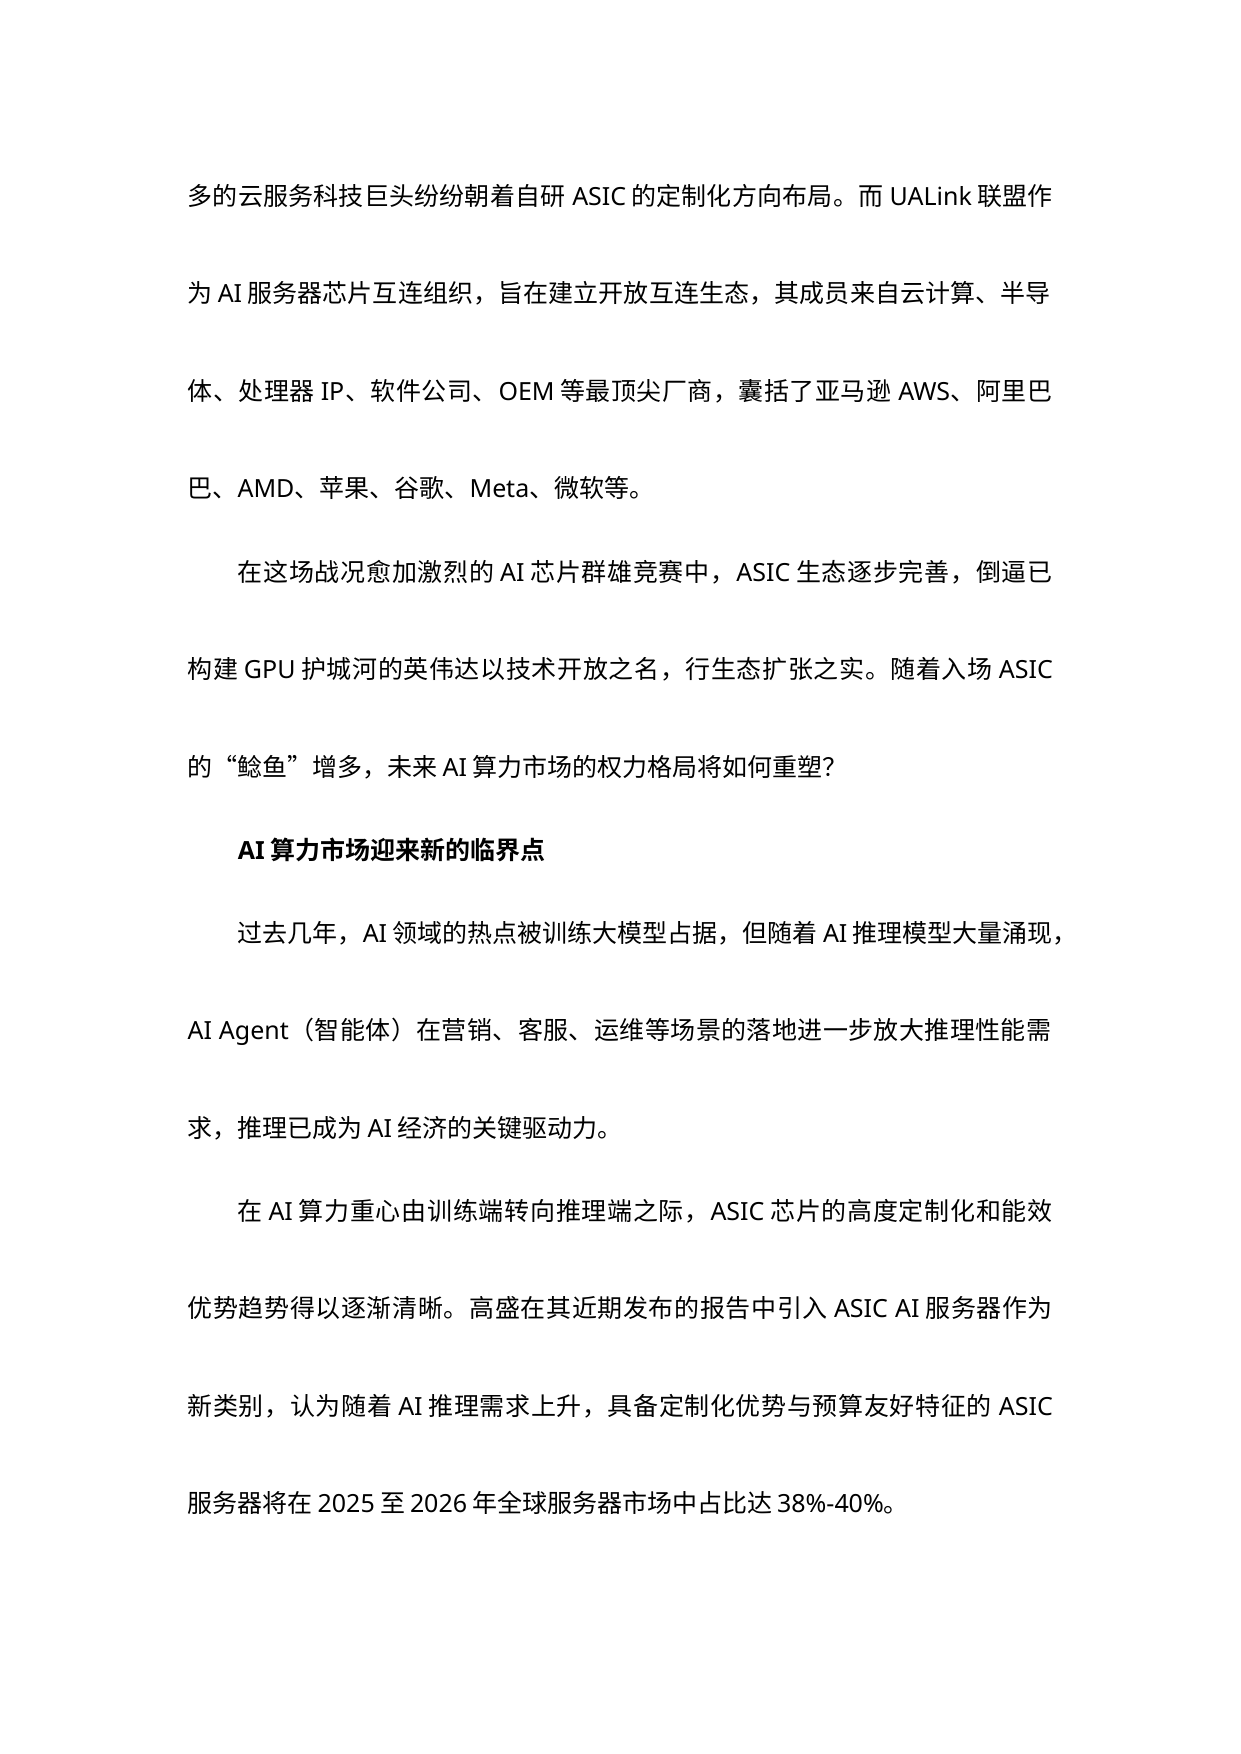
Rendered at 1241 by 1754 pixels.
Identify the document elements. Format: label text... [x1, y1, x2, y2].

text AI算力市场迎来新的临界点 [187, 816, 1053, 881]
text 在AI算力重心由训练端转向推理端之际，ASIC芯片的高度定制化和能效优势趋势得以逐渐清晰。高盛在其近期发布的报告中引入ASIC AI服务器作为新类别，认为随着AI推理需求上升，具备定制化优势与预算友好特征的ASIC服务器将在2025至2026年全球服务器市场中占比达38%-40%。 [187, 1177, 1053, 1534]
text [187, 162, 1053, 519]
text 在这场战况愈加激烈的AI芯片群雄竞赛中，ASIC生态逐步完善，倒逼已构建GPU护城河的英伟达以技术开放之名，行生态扩张之实。随着入场ASIC的“鲶鱼”增多，未来AI算力市场的权力格局将如何重塑？ [187, 538, 1053, 798]
text 过去几年，AI领域的热点被训练大模型占据，但随着AI推理模型大量涌现，AI Agent（智能体）在营销、客服、运维等场景的落地进一步放大推理性能需求，推理已成为AI经济的关键驱动力。 [187, 899, 1053, 1159]
